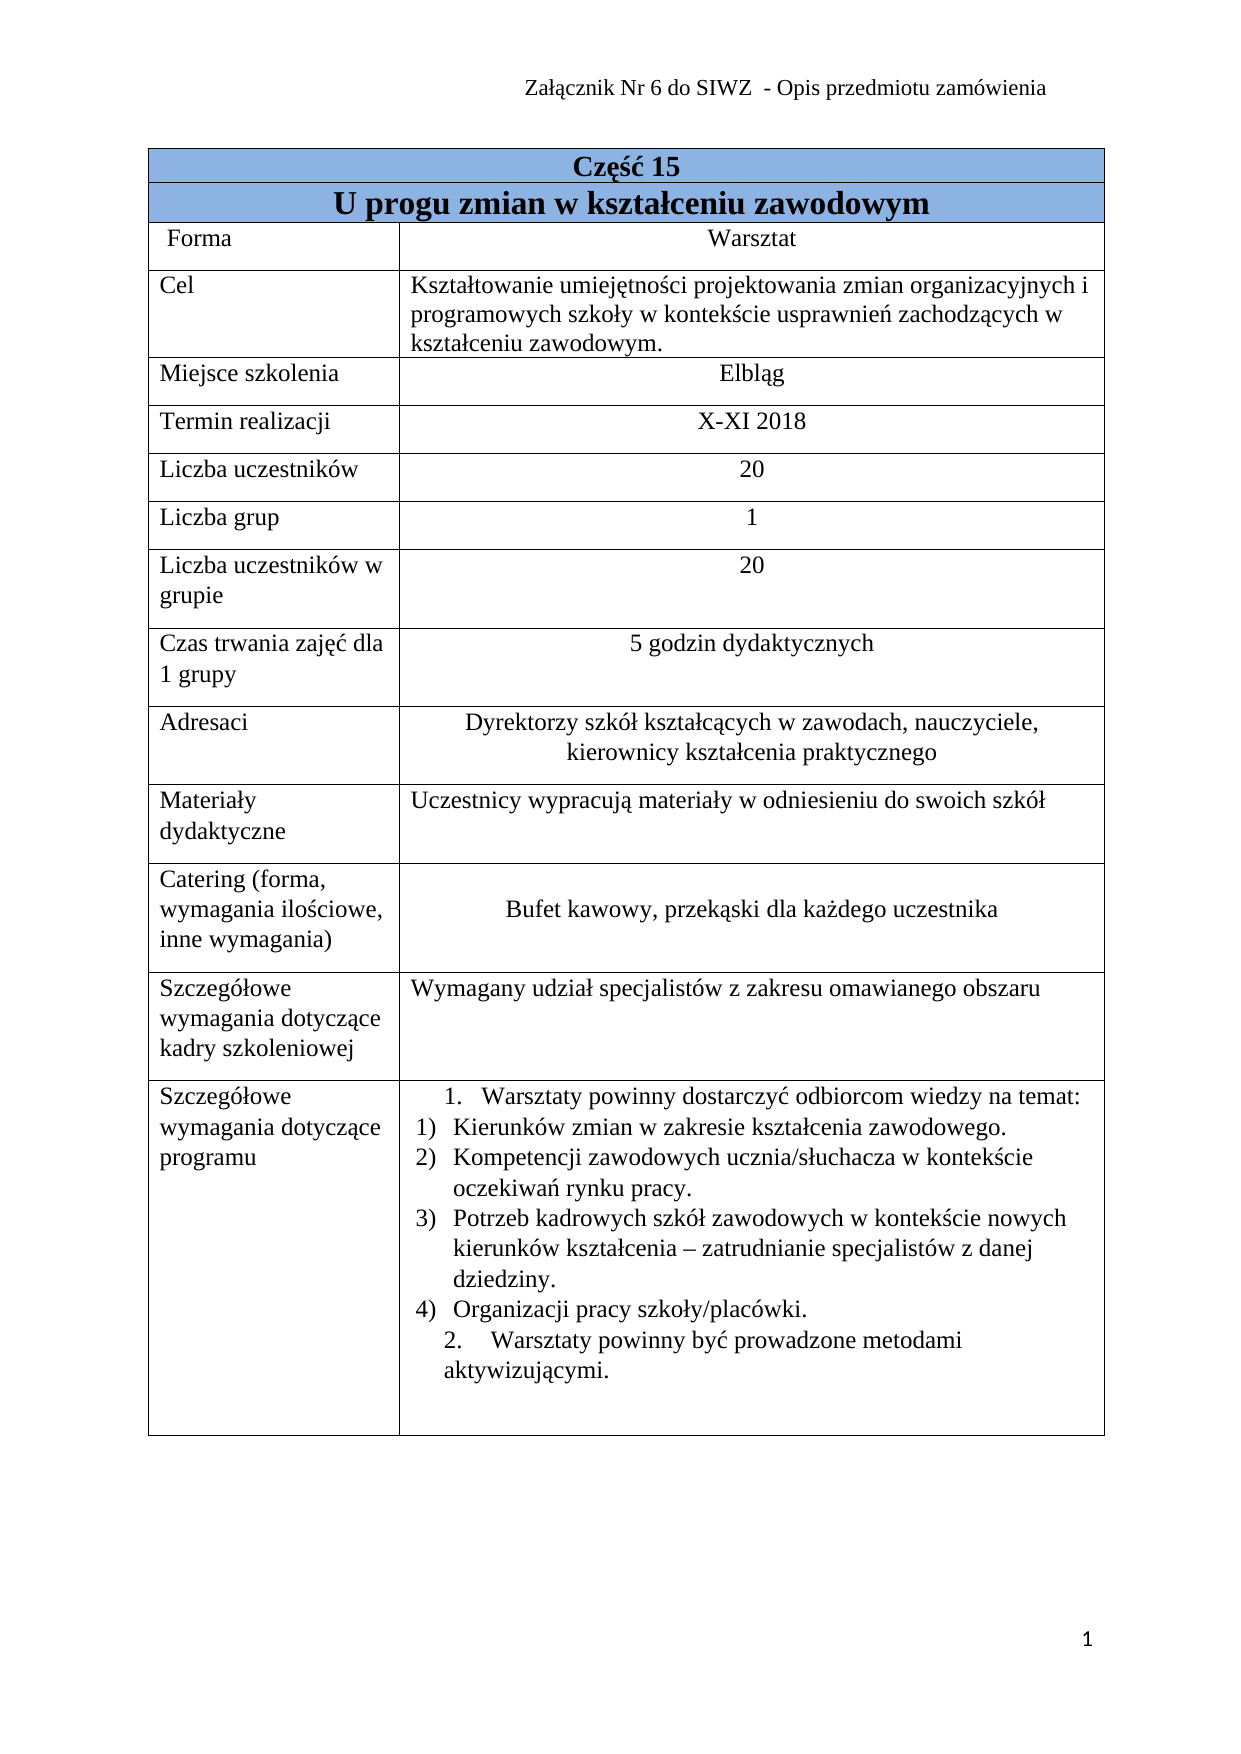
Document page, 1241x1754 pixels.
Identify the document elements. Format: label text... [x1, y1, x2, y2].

table_cell Kształtowanie umiejętności projektowania zmian organizacyjnych i programowych szkoły w kontekście usprawnień zachodzących w kształceniu zawodowym. [400, 271, 1104, 357]
table_cell Warsztaty powinny dostarczyć odbiorcom wiedzy na temat: Kierunków zmian w zakresie kształcenia zawodowego. Kompetencji zawodowych ucznia/słuchacza w kontekście oczekiwań rynku pracy. Potrzeb kadrowych szkół zawodowych w kontekście nowych kierunków kształcenia – zatrudnianie specjalistów z danej dziedziny. Organizacji pracy szkoły/placówki. 2. Warsztaty powinny być prowadzone metodami aktywizującymi. [400, 1081, 1104, 1435]
table_cell Czas trwania zajęć dla 1 grupy [149, 629, 399, 706]
table_cell Wymagany udział specjalistów z zakresu omawianego obszaru [400, 973, 1104, 1080]
table_cell 20 [400, 454, 1104, 501]
table_cell Materiały dydaktyczne [149, 785, 399, 863]
table_header Część 15 [149, 149, 1104, 182]
table_cell Szczegółowe wymagania dotyczące programu [149, 1081, 399, 1435]
table_cell X-XI 2018 [400, 406, 1104, 453]
table_cell Uczestnicy wypracują materiały w odniesieniu do swoich szkół [400, 785, 1104, 863]
table_cell Liczba grup [149, 502, 399, 549]
table_cell Catering (forma, wymagania ilościowe, inne wymagania) [149, 864, 399, 972]
table_cell Termin realizacji [149, 406, 399, 453]
table_cell Warsztat [400, 223, 1104, 269]
table_cell Liczba uczestników w grupie [149, 550, 399, 627]
table_cell Miejsce szkolenia [149, 358, 399, 405]
table_cell Bufet kawowy, przekąski dla każdego uczestnika [400, 864, 1104, 972]
table_cell 20 [400, 550, 1104, 627]
table_cell Dyrektorzy szkół kształcących w zawodach, nauczyciele, kierownicy kształcenia praktycznego [400, 707, 1104, 784]
table_cell U progu zmian w kształceniu zawodowym [149, 183, 1104, 222]
table_cell Adresaci [149, 707, 399, 784]
table_cell Liczba uczestników [149, 454, 399, 501]
table_cell 1 [400, 502, 1104, 549]
table_cell Cel [149, 271, 399, 357]
table_cell Forma [149, 223, 399, 269]
table_cell Szczegółowe wymagania dotyczące kadry szkoleniowej [149, 973, 399, 1080]
table_cell Elbląg [400, 358, 1104, 405]
table_cell 5 godzin dydaktycznych [400, 629, 1104, 706]
